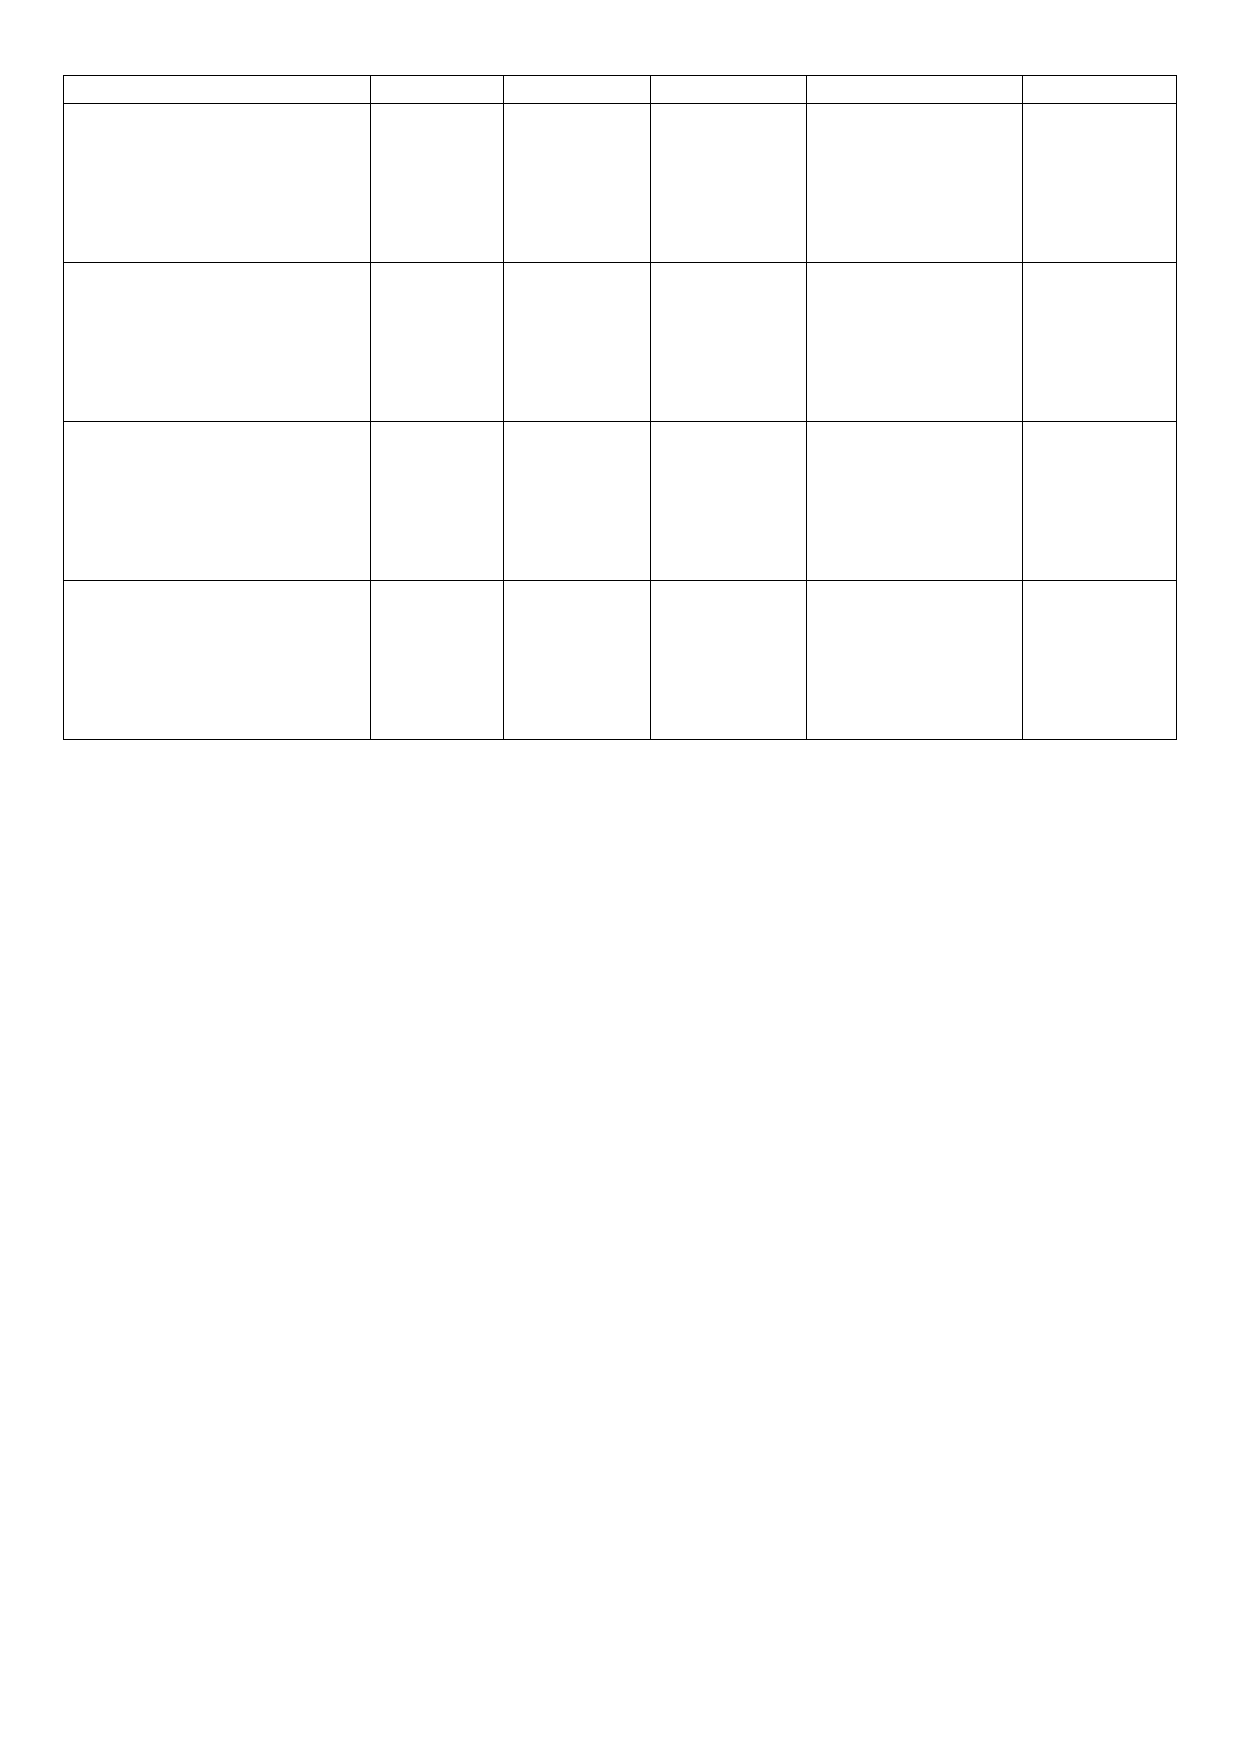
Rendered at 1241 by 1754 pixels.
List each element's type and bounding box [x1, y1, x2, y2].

table_cell [651, 104, 806, 262]
table_cell [64, 76, 370, 102]
table_cell [371, 263, 503, 421]
table_cell [64, 581, 370, 739]
table_cell [504, 263, 650, 421]
table_cell [651, 76, 806, 102]
table_cell [1023, 581, 1176, 739]
table_cell [504, 422, 650, 580]
table_cell [807, 104, 1022, 262]
table_cell [504, 76, 650, 102]
table_cell [651, 581, 806, 739]
table_cell [371, 76, 503, 102]
table_cell [651, 263, 806, 421]
table_cell [504, 581, 650, 739]
table_cell [1023, 422, 1176, 580]
table_cell [64, 263, 370, 421]
table_cell [807, 76, 1022, 102]
table_cell [651, 422, 806, 580]
table_cell [1023, 76, 1176, 102]
table_cell [807, 581, 1022, 739]
table_cell [1023, 104, 1176, 262]
table_cell [1023, 263, 1176, 421]
table_cell [807, 422, 1022, 580]
table_cell [504, 104, 650, 262]
table_cell [371, 104, 503, 262]
table_cell [64, 422, 370, 580]
table_cell [371, 422, 503, 580]
table_cell [371, 581, 503, 739]
table_cell [64, 104, 370, 262]
table_cell [807, 263, 1022, 421]
